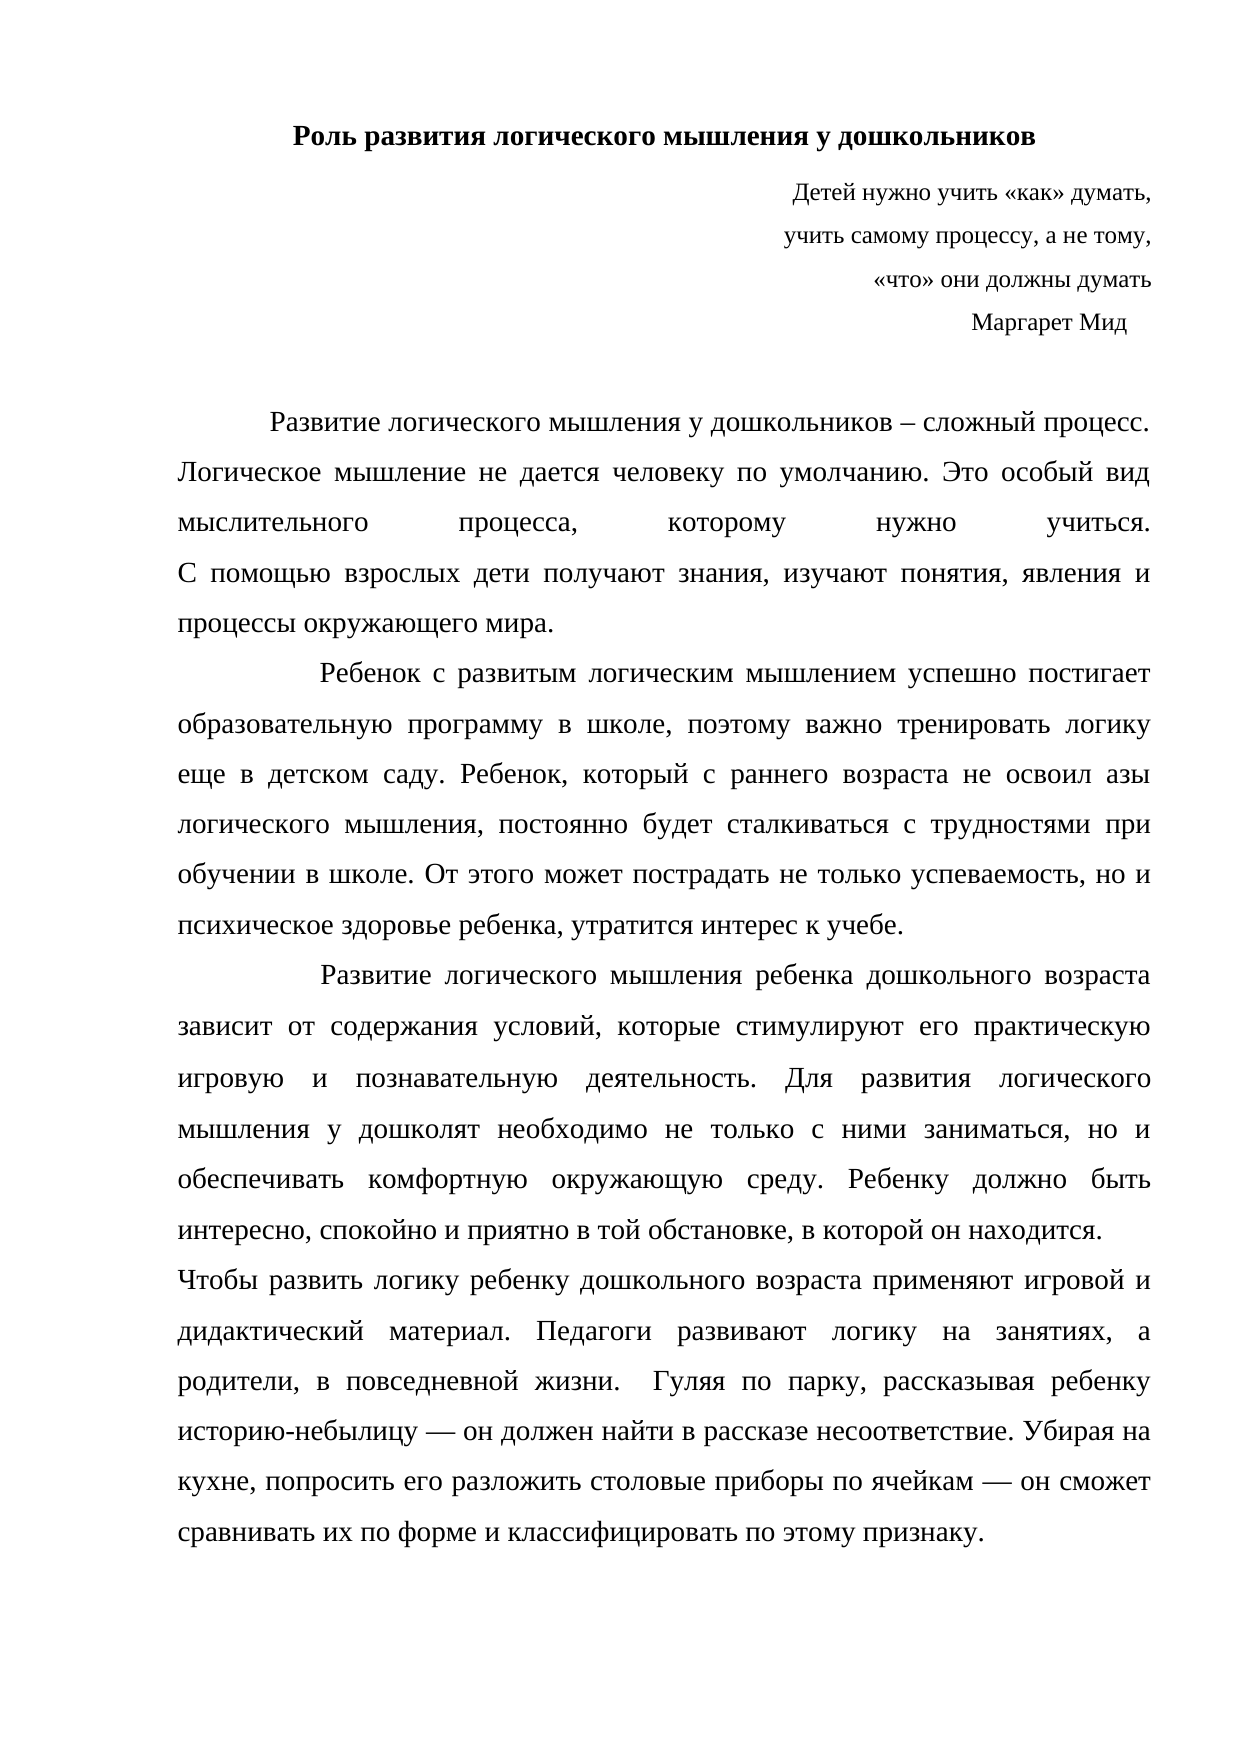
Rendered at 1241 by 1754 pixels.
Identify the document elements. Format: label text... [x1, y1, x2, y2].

text Ребенок с развитым логическим мышлением успешно постигает образовательную программу в школе, поэтому важно тренировать логику еще в детском саду. Ребенок, который с раннего возраста не освоил азы логического мышления, постоянно будет сталкиваться с трудностями при обучении в школе. От этого может пострадать не только успеваемость, но и психическое здоровье ребенка, утратится интерес к учебе. [177, 655, 1152, 941]
text Детей нужно учить «как» думать, [177, 177, 1152, 206]
text Развитие логического мышления у дошкольников – сложный процесс. Логическое мышление не дается человеку по умолчанию. Это особый вид мыслительного процесса, которому нужно учиться. С помощью взрослых дети получают знания, изучают понятия, явления и процессы окружающего мира. [177, 404, 1152, 639]
text Чтобы развить логику ребенку дошкольного возраста применяют игровой и дидактический материал. Педагоги развивают логику на занятиях, а родители, в повседневной жизни. Гуляя по парку, рассказывая ребенку историю-небылицу — он должен найти в рассказе несоответствие. Убирая на кухне, попросить его разложить столовые приборы по ячейкам — он сможет сравнивать их по форме и классифицировать по этому признаку. [177, 1262, 1152, 1547]
text «что» они должны думать [177, 264, 1152, 292]
text учить самому процессу, а не тому, [177, 221, 1152, 249]
text Маргарет Мид [177, 307, 1152, 336]
text Роль развития логического мышления у дошкольников [177, 118, 1152, 152]
text Развитие логического мышления ребенка дошкольного возраста зависит от содержания условий, которые стимулируют его практическую игровую и познавательную деятельность. Для развития логического мышления у дошколят необходимо не только с ними заниматься, но и обеспечивать комфортную окружающую среду. Ребенку должно быть интересно, спокойно и приятно в той обстановке, в которой он находится. [177, 957, 1152, 1246]
